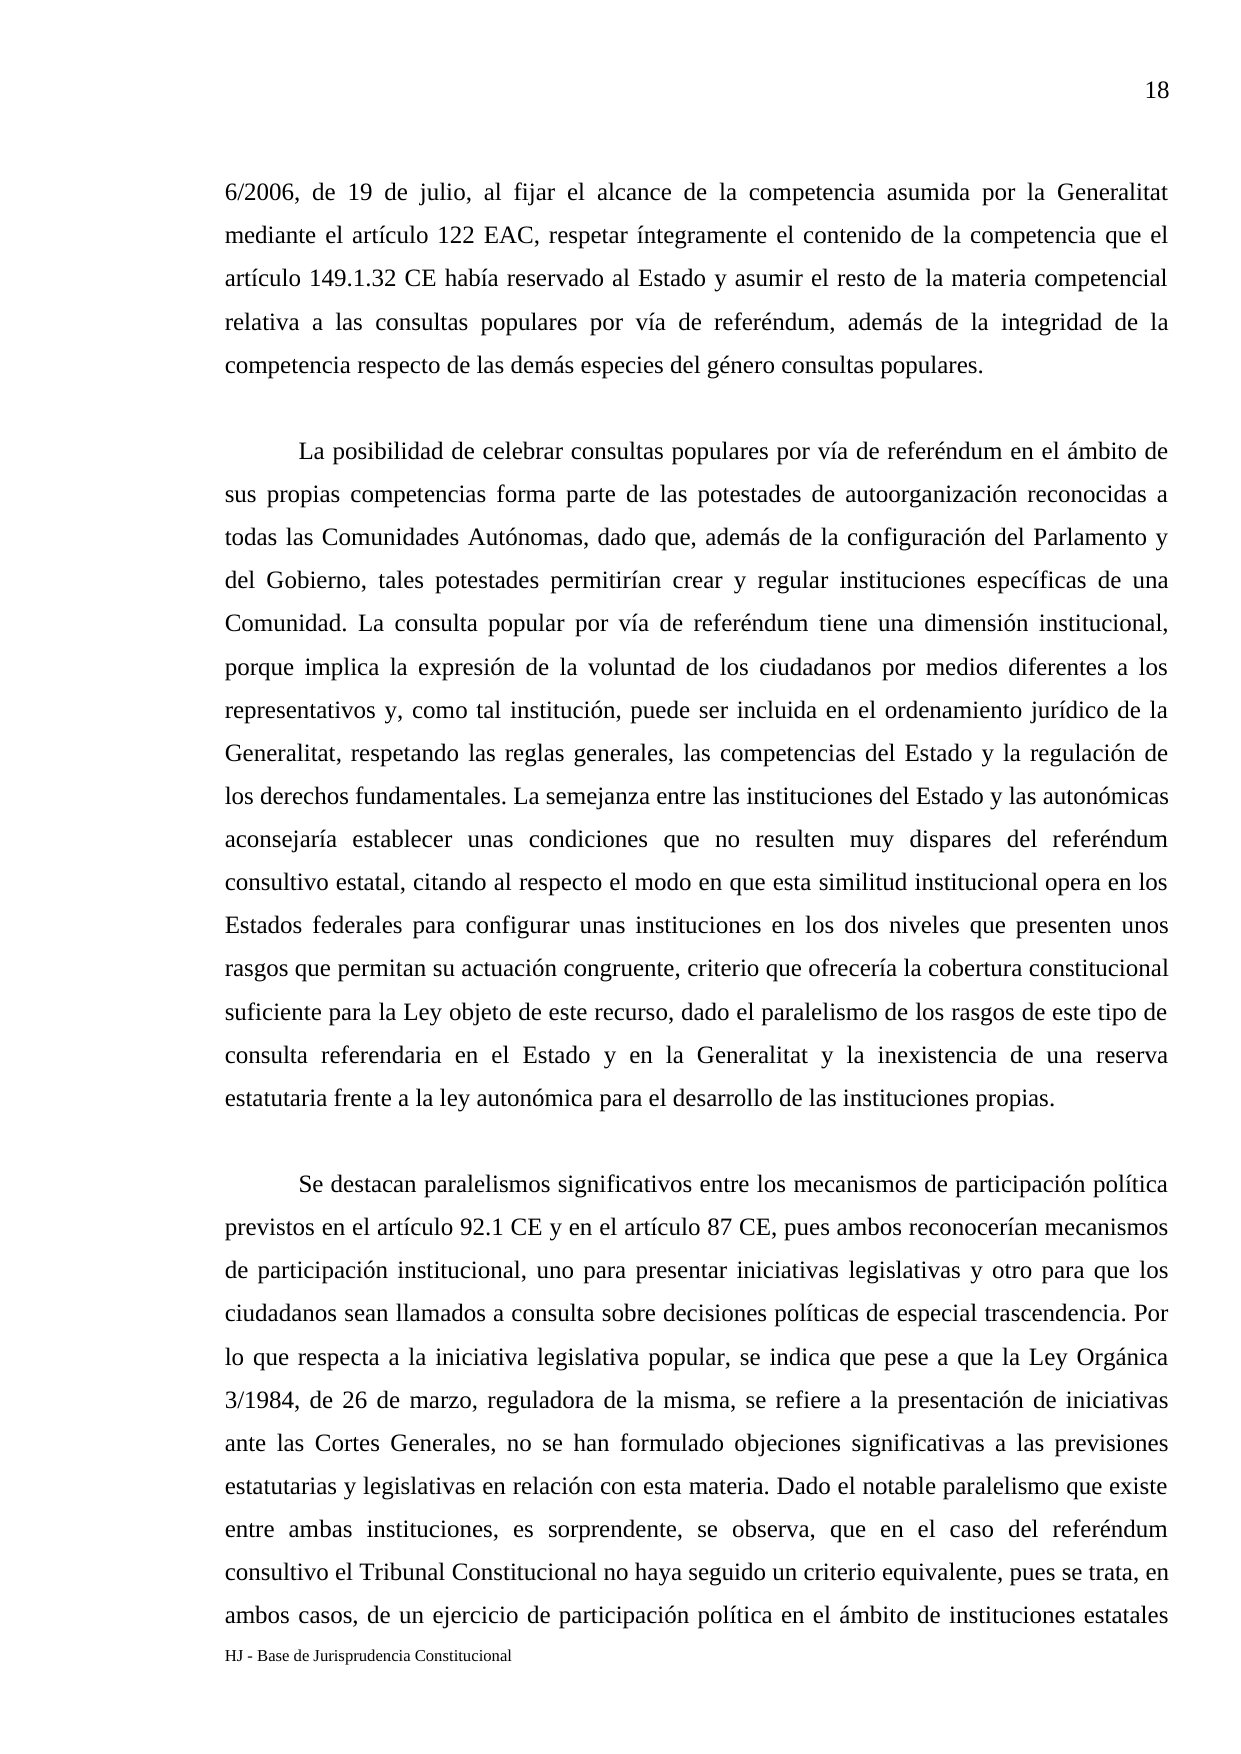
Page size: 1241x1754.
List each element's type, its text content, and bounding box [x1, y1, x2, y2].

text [224, 177, 1169, 378]
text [224, 1169, 1169, 1629]
text La posibilidad de celebrar consultas populares por vía de referéndum en el ámbito de sus propias competencias forma parte de las potestades de autoorganización reconocidas a todas las Comunidades Autónomas, dado que, además de la configuración del Parlamento y del Gobierno, tales potestades permitirían crear y regular instituciones específicas de una Comunidad. La consulta popular por vía de referéndum tiene una dimensión institucional, porque implica la expresión de la voluntad de los ciudadanos por medios diferentes a los representativos y, como tal institución, puede ser incluida en el ordenamiento jurídico de la Generalitat, respetando las reglas generales, las competencias del Estado y la regulación de los derechos fundamentales. La semejanza entre las instituciones del Estado y las autonómicas aconsejaría establecer unas condiciones que no resulten muy dispares del referéndum consultivo estatal, citando al respecto el modo en que esta similitud institucional opera en los Estados federales para configurar unas instituciones en los dos niveles que presenten unos rasgos que permitan su actuación congruente, criterio que ofrecería la cobertura constitucional suficiente para la Ley objeto de este recurso, dado el paralelismo de los rasgos de este tipo de consulta referendaria en el Estado y en la Generalitat y la inexistencia de una reserva estatutaria frente a la ley autonómica para el desarrollo de las instituciones propias. [224, 436, 1169, 1112]
